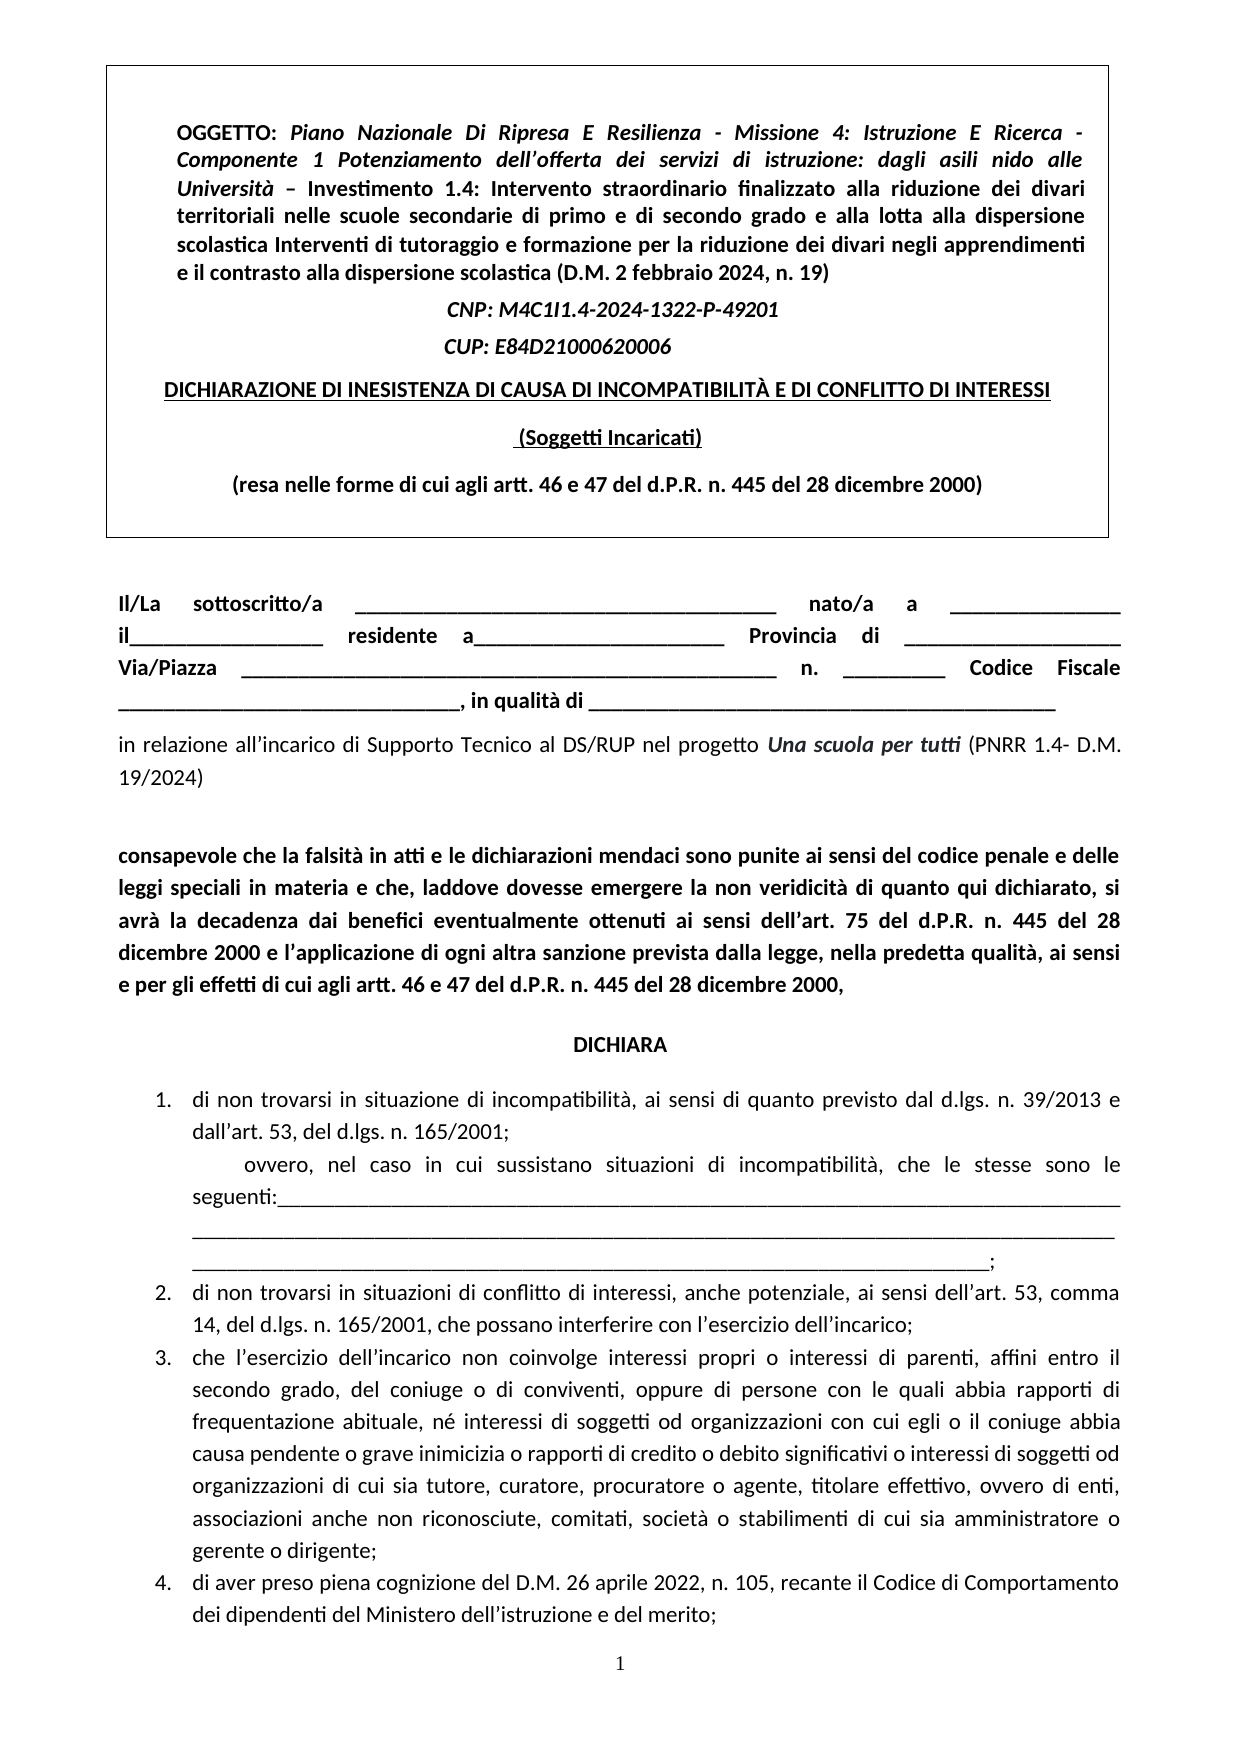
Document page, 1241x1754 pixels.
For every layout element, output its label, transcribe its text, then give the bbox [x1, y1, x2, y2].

list di aver preso piena cognizione del D.M. 26 aprile 2022, n. 105, recante il Codice di Comportamento dei dipendenti del Ministero dell’istruzione e del merito; [154, 1568, 1122, 1628]
text Il/La sottoscritto/a _____________________________________ nato/a a _______________ il_________________ residente a______________________ Provincia di ___________________ Via/Piazza _______________________________________________ n. _________ Codice Fiscale ______________________________, in qualità di _________________________________________ [118, 589, 1122, 714]
text ovvero, nel caso in cui sussistano situazioni di incompatibilità, che le stesse sono le seguenti:_________________________________________________________________________________________________________________________________________________________________________________________________________________________________; [162, 1150, 1122, 1274]
list che l’esercizio dell’incarico non coinvolge interessi propri o interessi di parenti, affini entro il secondo grado, del coniuge o di conviventi, oppure di persone con le quali abbia rapporti di frequentazione abituale, né interessi di soggetti od organizzazioni con cui egli o il coniuge abbia causa pendente o grave inimicizia o rapporti di credito o debito significativi o interessi di soggetti od organizzazioni di cui sia tutore, curatore, procuratore o agente, titolare effettivo, ovvero di enti, associazioni anche non riconosciute, comitati, società o stabilimenti di cui sia amministratore o gerente o dirigente; [154, 1343, 1122, 1564]
list di non trovarsi in situazione di incompatibilità, ai sensi di quanto previsto dal d.lgs. n. 39/2013 e dall’art. 53, del d.lgs. n. 165/2001; [154, 1085, 1122, 1146]
text DICHIARA [118, 1030, 1122, 1058]
text consapevole che la falsità in atti e le dichiarazioni mendaci sono punite ai sensi del codice penale e delle leggi speciali in materia e che, laddove dovesse emergere la non veridicità di quanto qui dichiarato, si avrà la decadenza dai benefici eventualmente ottenuti ai sensi dell’art. 75 del d.P.R. n. 445 del 28 dicembre 2000 e l’applicazione di ogni altra sanzione prevista dalla legge, nella predetta qualità, ai sensi e per gli effetti di cui agli artt. 46 e 47 del d.P.R. n. 445 del 28 dicembre 2000, [118, 841, 1122, 998]
list di non trovarsi in situazioni di conflitto di interessi, anche potenziale, ai sensi dell’art. 53, comma 14, del d.lgs. n. 165/2001, che possano interferire con l’esercizio dell’incarico; [154, 1278, 1122, 1339]
table_header OGGETTO: Piano Nazionale Di Ripresa E Resilienza - Missione 4: Istruzione E Ricerca - Componente 1 Potenziamento dell’offerta dei servizi di istruzione: dagli asili nido alle Università – Investimento 1.4: Intervento straordinario finalizzato alla riduzione dei divari territoriali nelle scuole secondarie di primo e di secondo grado e alla lotta alla dispersione scolastica Interventi di tutoraggio e formazione per la riduzione dei divari negli apprendimenti e il contrasto alla dispersione scolastica (D.M. 2 febbraio 2024, n. 19) CNP: M4C1I1.4-2024-1322-P-49201 CUP: E84D21000620006 DICHIARAZIONE DI INESISTENZA DI CAUSA DI INCOMPATIBILITÀ E DI CONFLITTO DI INTERESSI (Soggetti Incaricati) (resa nelle forme di cui agli artt. 46 e 47 del d.P.R. n. 445 del 28 dicembre 2000) [107, 66, 1108, 537]
text in relazione all’incarico di Supporto Tecnico al DS/RUP nel progetto Una scuola per tutti (PNRR 1.4- D.M. 19/2024) [118, 730, 1122, 791]
